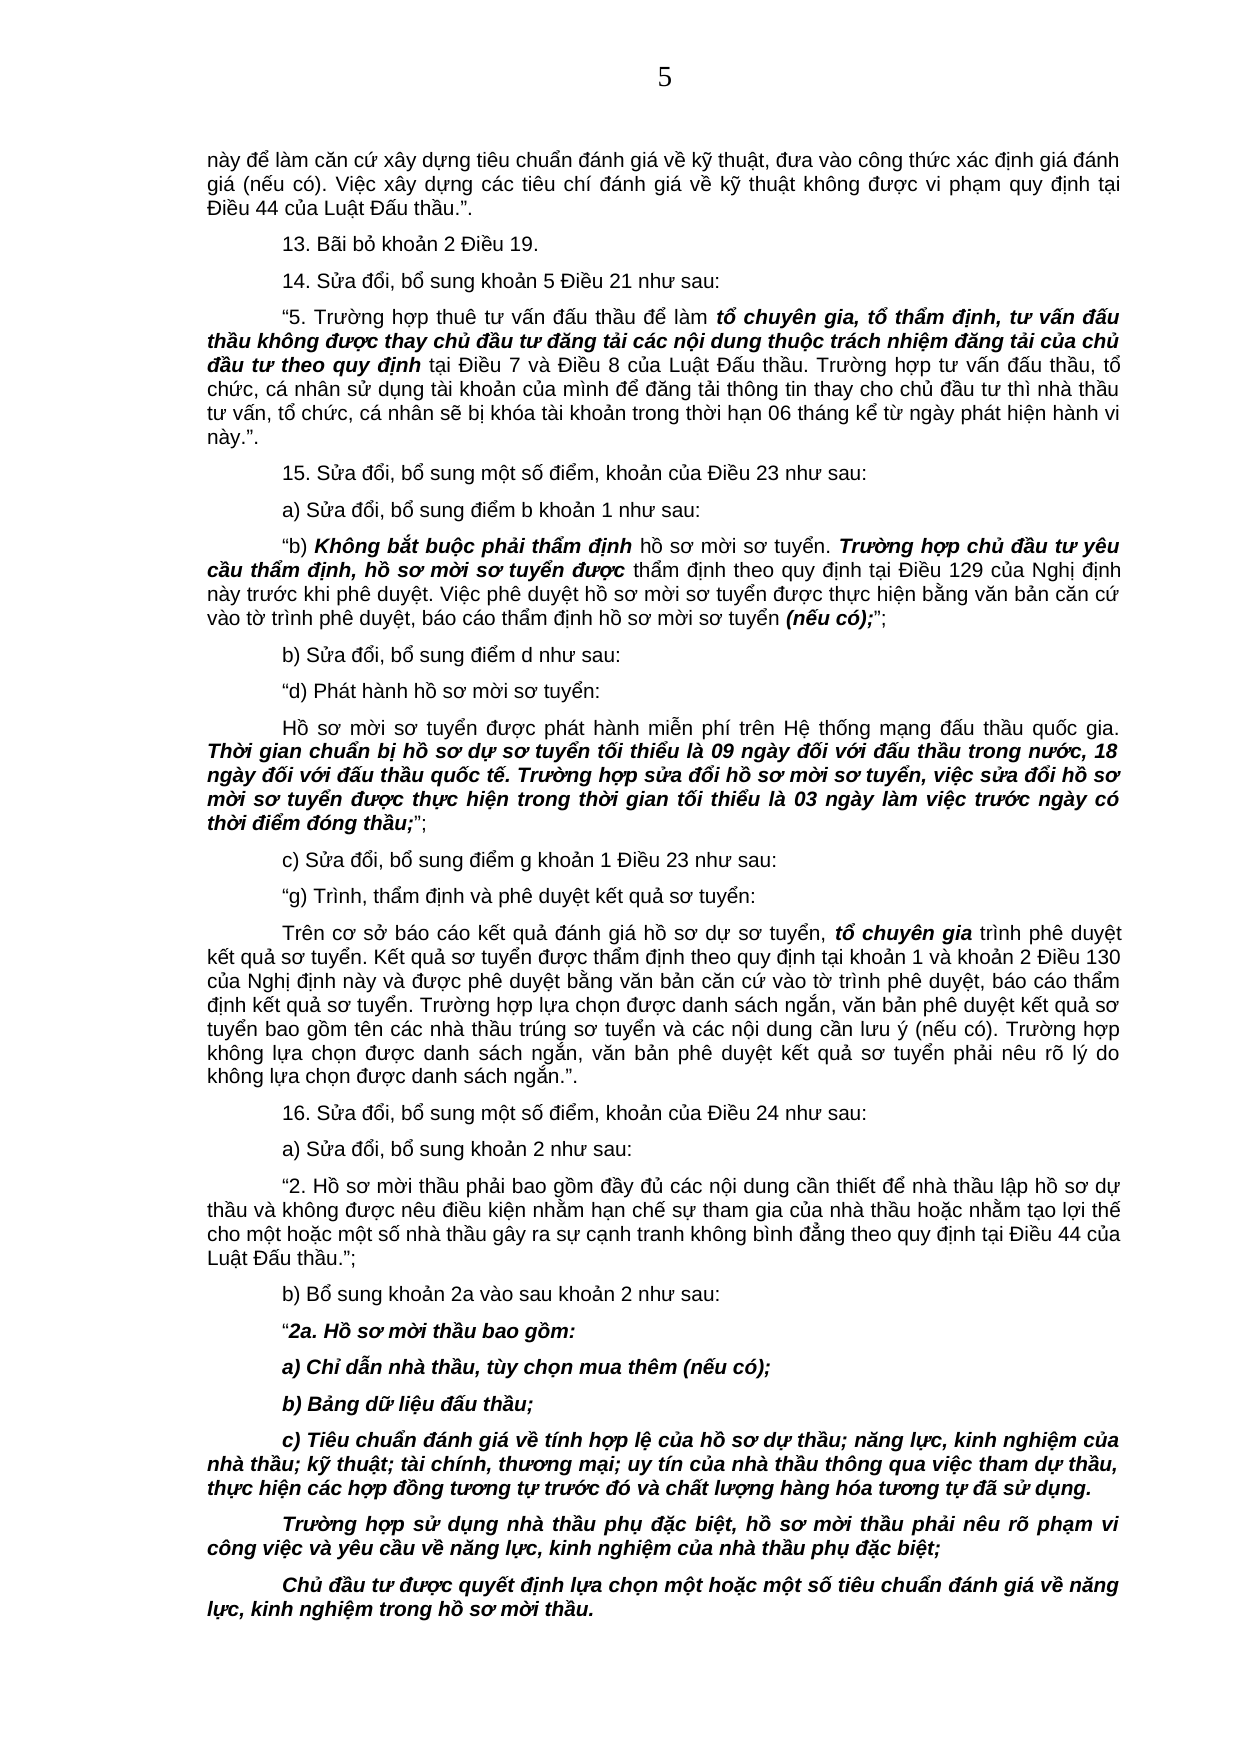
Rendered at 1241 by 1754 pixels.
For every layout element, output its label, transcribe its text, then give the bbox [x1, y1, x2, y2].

text a) Sửa đổi, bổ sung khoản 2 như sau: [207, 1137, 1122, 1161]
text Chủ đầu tư được quyết định lựa chọn một hoặc một số tiêu chuẩn đánh giá về năng lực, kinh nghiệm trong hồ sơ mời thầu. [207, 1573, 1122, 1621]
text Trên cơ sở báo cáo kết quả đánh giá hồ sơ dự sơ tuyển, tổ chuyên gia trình phê duyệt kết quả sơ tuyển. Kết quả sơ tuyển được thẩm định theo quy định tại khoản 1 và khoản 2 Điều 130 của Nghị định này và được phê duyệt bằng văn bản căn cứ vào tờ trình phê duyệt, báo cáo thẩm định kết quả sơ tuyển. Trường hợp lựa chọn được danh sách ngắn, văn bản phê duyệt kết quả sơ tuyển bao gồm tên các nhà thầu trúng sơ tuyển và các nội dung cần lưu ý (nếu có). Trường hợp không lựa chọn được danh sách ngắn, văn bản phê duyệt kết quả sơ tuyển phải nêu rõ lý do không lựa chọn được danh sách ngắn.”. [207, 921, 1122, 1088]
text 14. Sửa đổi, bổ sung khoản 5 Điều 21 như sau: [207, 268, 1122, 292]
text “g) Trình, thẩm định và phê duyệt kết quả sơ tuyển: [207, 884, 1122, 908]
text b) Bổ sung khoản 2a vào sau khoản 2 như sau: [207, 1282, 1122, 1306]
text “b) Không bắt buộc phải thẩm định hồ sơ mời sơ tuyển. Trường hợp chủ đầu tư yêu cầu thẩm định, hồ sơ mời sơ tuyển được thẩm định theo quy định tại Điều 129 của Nghị định này trước khi phê duyệt. Việc phê duyệt hồ sơ mời sơ tuyển được thực hiện bằng văn bản căn cứ vào tờ trình phê duyệt, báo cáo thẩm định hồ sơ mời sơ tuyển (nếu có);”; [207, 534, 1122, 630]
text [207, 148, 1122, 219]
text c) Sửa đổi, bổ sung điểm g khoản 1 Điều 23 như sau: [207, 848, 1122, 872]
text a) Chỉ dẫn nhà thầu, tùy chọn mua thêm (nếu có); [207, 1355, 1122, 1379]
text b) Bảng dữ liệu đấu thầu; [207, 1391, 1122, 1415]
text 16. Sửa đổi, bổ sung một số điểm, khoản của Điều 24 như sau: [207, 1101, 1122, 1125]
text “5. Trường hợp thuê tư vấn đấu thầu để làm tổ chuyên gia, tổ thẩm định, tư vấn đấu thầu không được thay chủ đầu tư đăng tải các nội dung thuộc trách nhiệm đăng tải của chủ đầu tư theo quy định tại Điều 7 và Điều 8 của Luật Đấu thầu. Trường hợp tư vấn đấu thầu, tổ chức, cá nhân sử dụng tài khoản của mình để đăng tải thông tin thay cho chủ đầu tư thì nhà thầu tư vấn, tổ chức, cá nhân sẽ bị khóa tài khoản trong thời hạn 06 tháng kể từ ngày phát hiện hành vi này.”. [207, 305, 1122, 449]
text “2. Hồ sơ mời thầu phải bao gồm đầy đủ các nội dung cần thiết để nhà thầu lập hồ sơ dự thầu và không được nêu điều kiện nhằm hạn chế sự tham gia của nhà thầu hoặc nhằm tạo lợi thế cho một hoặc một số nhà thầu gây ra sự cạnh tranh không bình đẳng theo quy định tại Điều 44 của Luật Đấu thầu.”; [207, 1174, 1122, 1269]
text Hồ sơ mời sơ tuyển được phát hành miễn phí trên Hệ thống mạng đấu thầu quốc gia. Thời gian chuẩn bị hồ sơ dự sơ tuyển tối thiểu là 09 ngày đối với đấu thầu trong nước, 18 ngày đối với đấu thầu quốc tế. Trường hợp sửa đổi hồ sơ mời sơ tuyển, việc sửa đổi hồ sơ mời sơ tuyển được thực hiện trong thời gian tối thiểu là 03 ngày làm việc trước ngày có thời điểm đóng thầu;”; [207, 715, 1122, 835]
text b) Sửa đổi, bổ sung điểm d như sau: [207, 642, 1122, 666]
text c) Tiêu chuẩn đánh giá về tính hợp lệ của hồ sơ dự thầu; năng lực, kinh nghiệm của nhà thầu; kỹ thuật; tài chính, thương mại; uy tín của nhà thầu thông qua việc tham dự thầu, thực hiện các hợp đồng tương tự trước đó và chất lượng hàng hóa tương tự đã sử dụng. [207, 1428, 1122, 1500]
text 15. Sửa đổi, bổ sung một số điểm, khoản của Điều 23 như sau: [207, 461, 1122, 485]
text Trường hợp sử dụng nhà thầu phụ đặc biệt, hồ sơ mời thầu phải nêu rõ phạm vi công việc và yêu cầu về năng lực, kinh nghiệm của nhà thầu phụ đặc biệt; [207, 1512, 1122, 1560]
text “2a. Hồ sơ mời thầu bao gồm: [207, 1318, 1122, 1342]
text 13. Bãi bỏ khoản 2 Điều 19. [207, 232, 1122, 256]
text “d) Phát hành hồ sơ mời sơ tuyển: [207, 679, 1122, 703]
text a) Sửa đổi, bổ sung điểm b khoản 1 như sau: [207, 498, 1122, 522]
